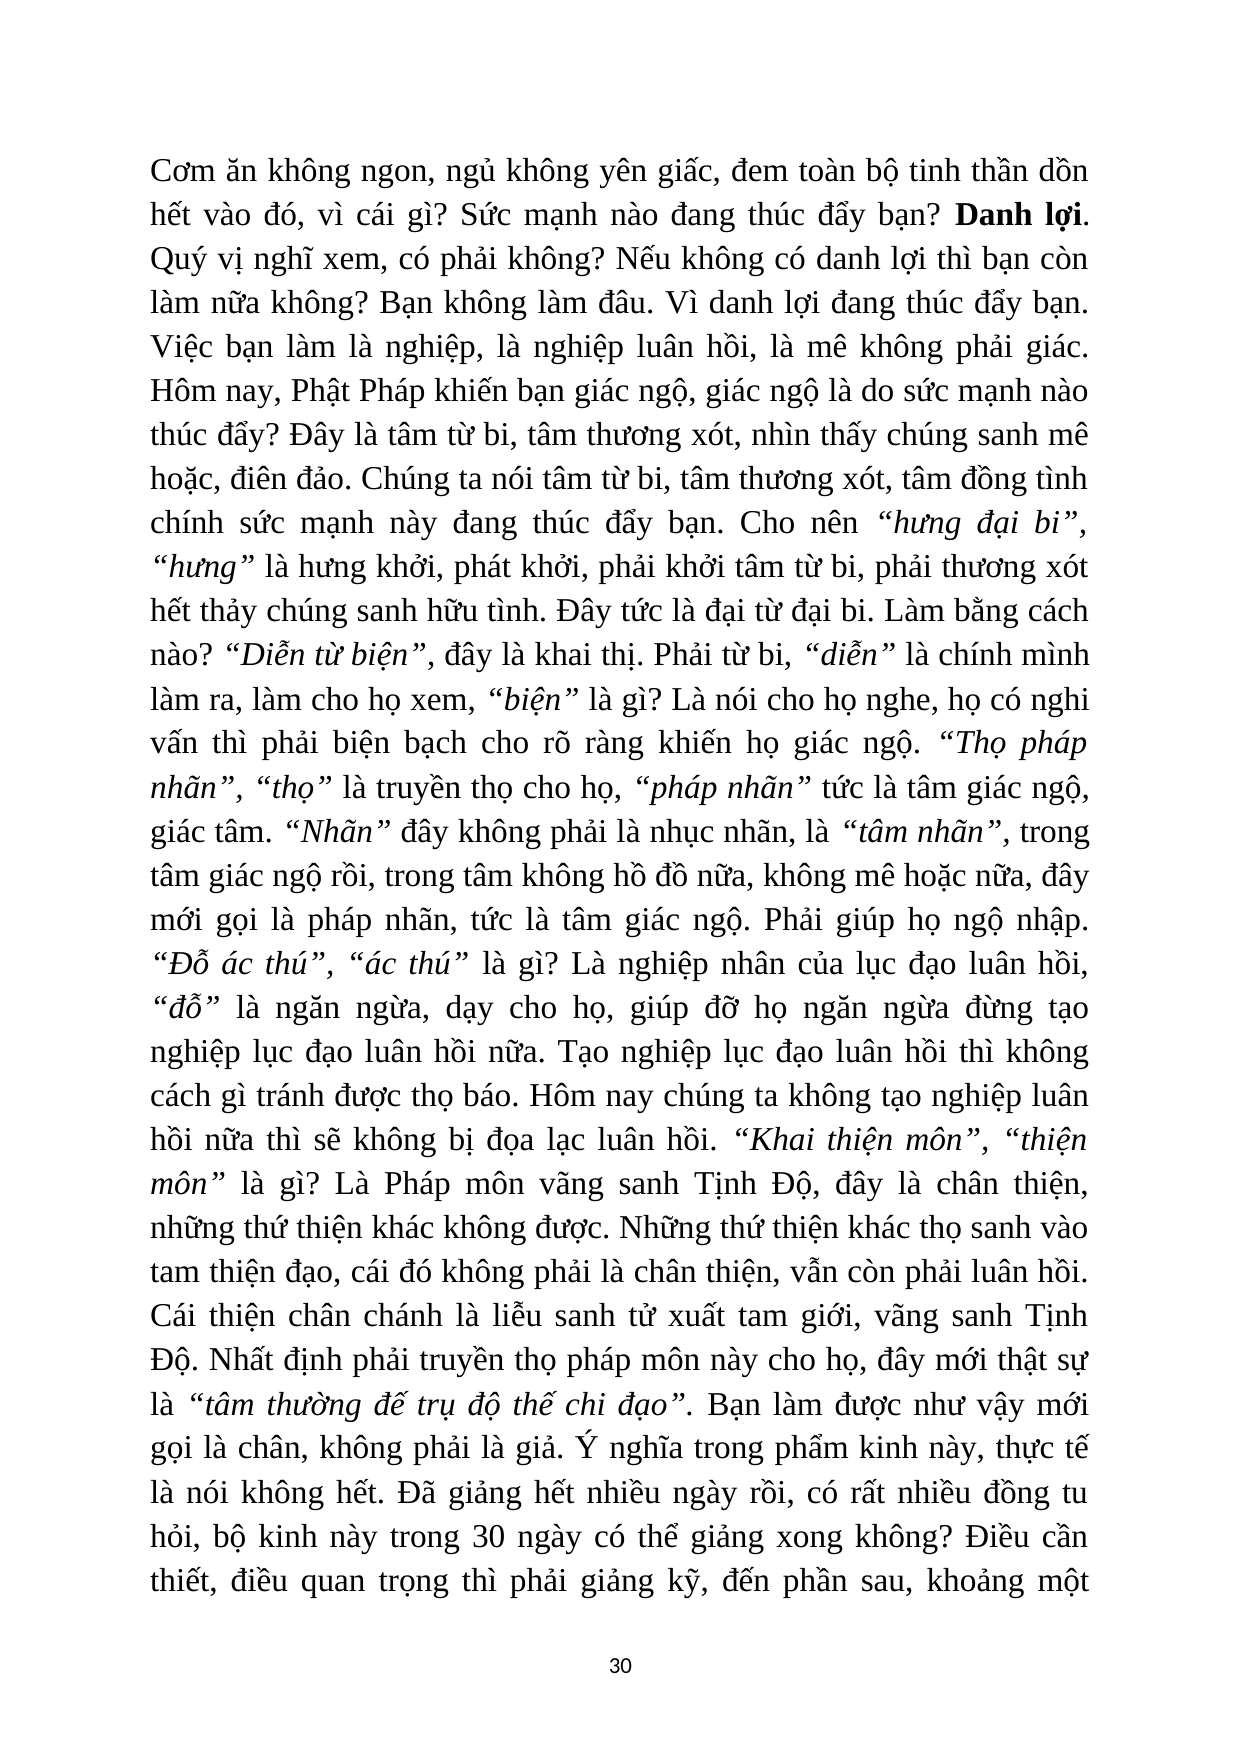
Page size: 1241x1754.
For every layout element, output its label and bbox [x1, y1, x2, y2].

text [150, 150, 1090, 1598]
